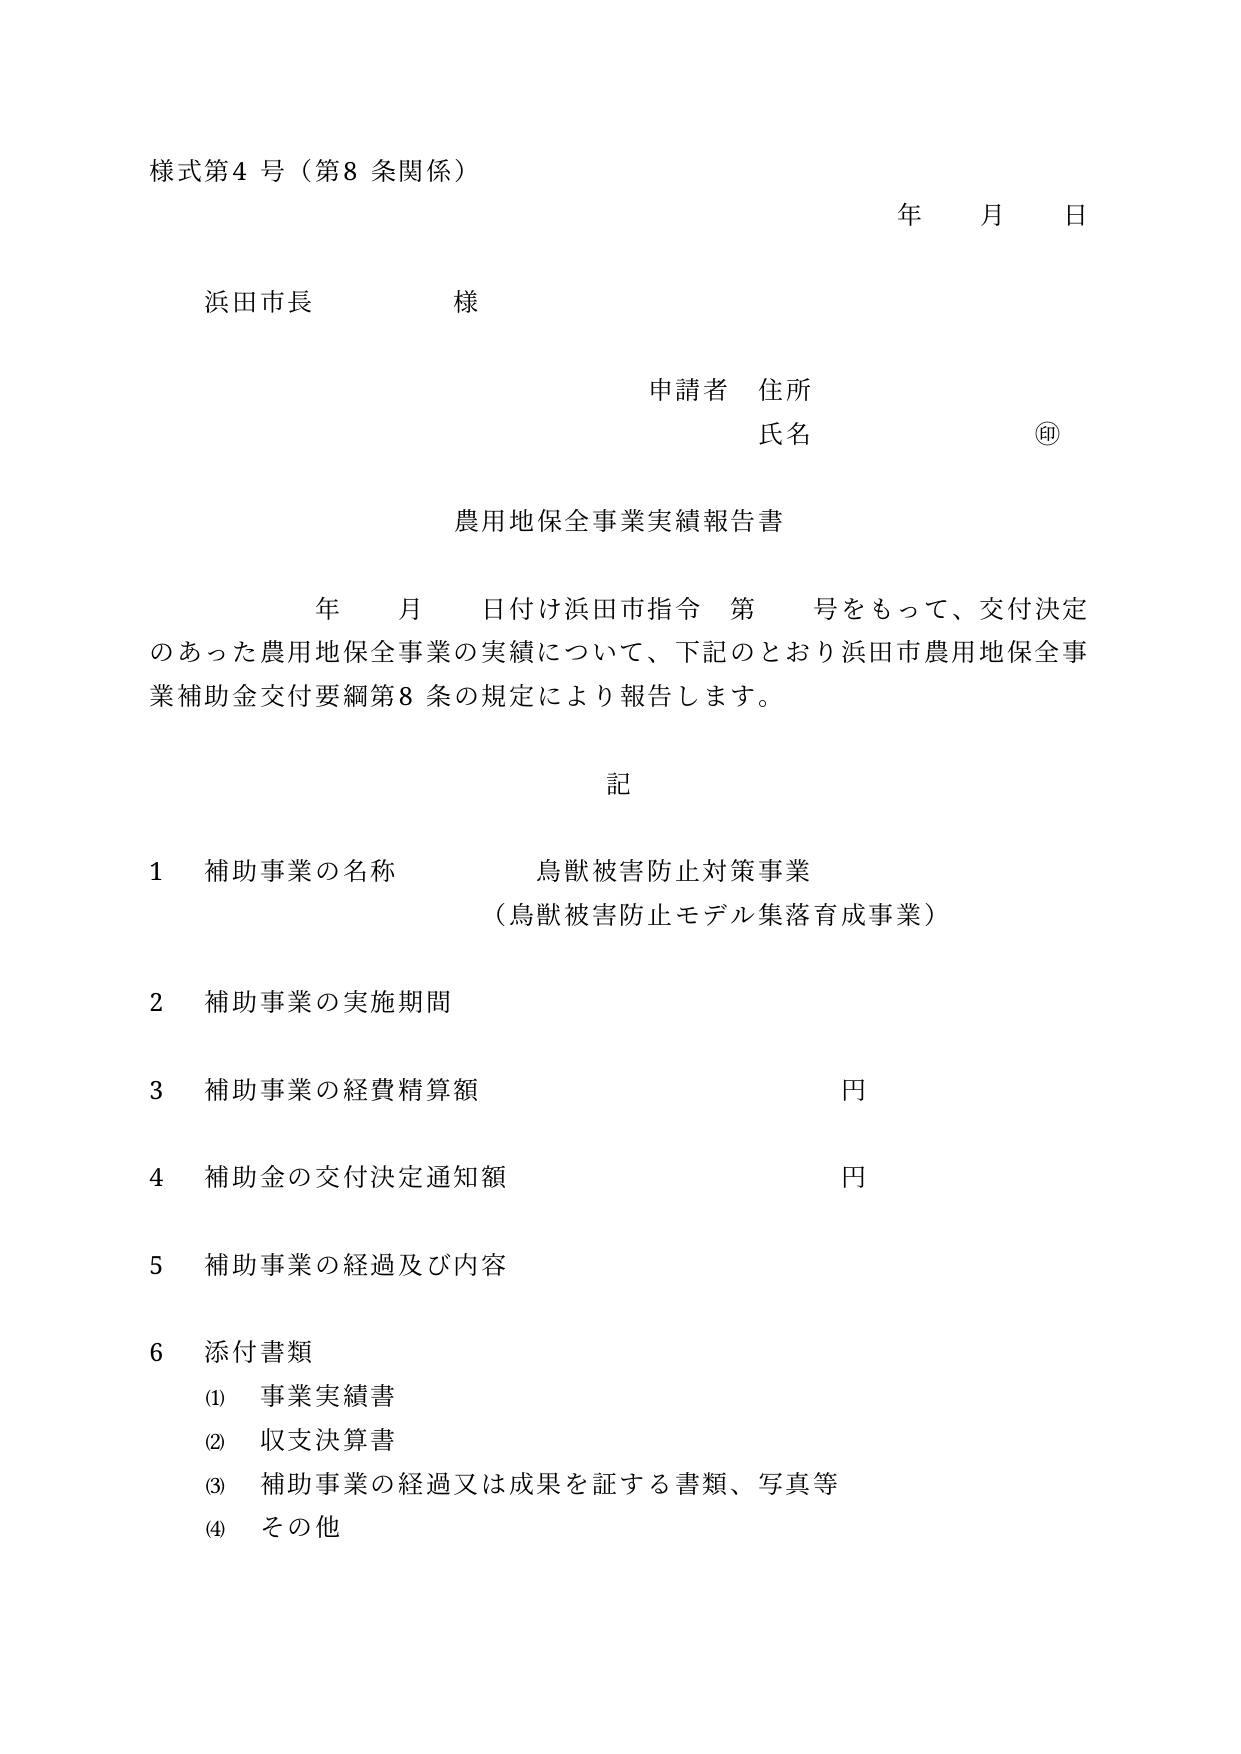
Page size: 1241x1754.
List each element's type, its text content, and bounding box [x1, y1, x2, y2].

text 2 補助事業の実施期間 [149, 979, 1091, 1023]
text 4 補助金の交付決定通知額 円 [149, 1154, 1091, 1198]
text ⑵ 収支決算書 [149, 1417, 1091, 1461]
text 氏名 ㊞ [149, 411, 1091, 454]
text 様式第4号（第8条関係） [149, 148, 1091, 192]
text 6 添付書類 [149, 1329, 1091, 1373]
text 年 月 日付け浜田市指令 第 号をもって、交付決定のあった農用地保全事業の実績について、下記のとおり浜田市農用地保全事業補助金交付要綱第8条の規定により報告します。 [149, 586, 1091, 717]
text 年 月 日 [149, 192, 1091, 236]
text 浜田市長 様 [149, 279, 1091, 323]
text ⑶ 補助事業の経過又は成果を証する書類、写真等 [149, 1461, 1091, 1504]
text （鳥獣被害防止モデル集落育成事業） [149, 892, 1091, 936]
text 1 補助事業の名称 鳥獣被害防止対策事業 [149, 848, 1091, 892]
text 農用地保全事業実績報告書 [149, 498, 1091, 542]
text 3 補助事業の経費精算額 円 [149, 1067, 1091, 1111]
text 記 [149, 761, 1091, 804]
text ⑴ 事業実績書 [149, 1373, 1091, 1417]
text 5 補助事業の経過及び内容 [149, 1242, 1091, 1286]
text ⑷ その他 [149, 1504, 1091, 1548]
text 申請者 住所 [149, 367, 1091, 411]
